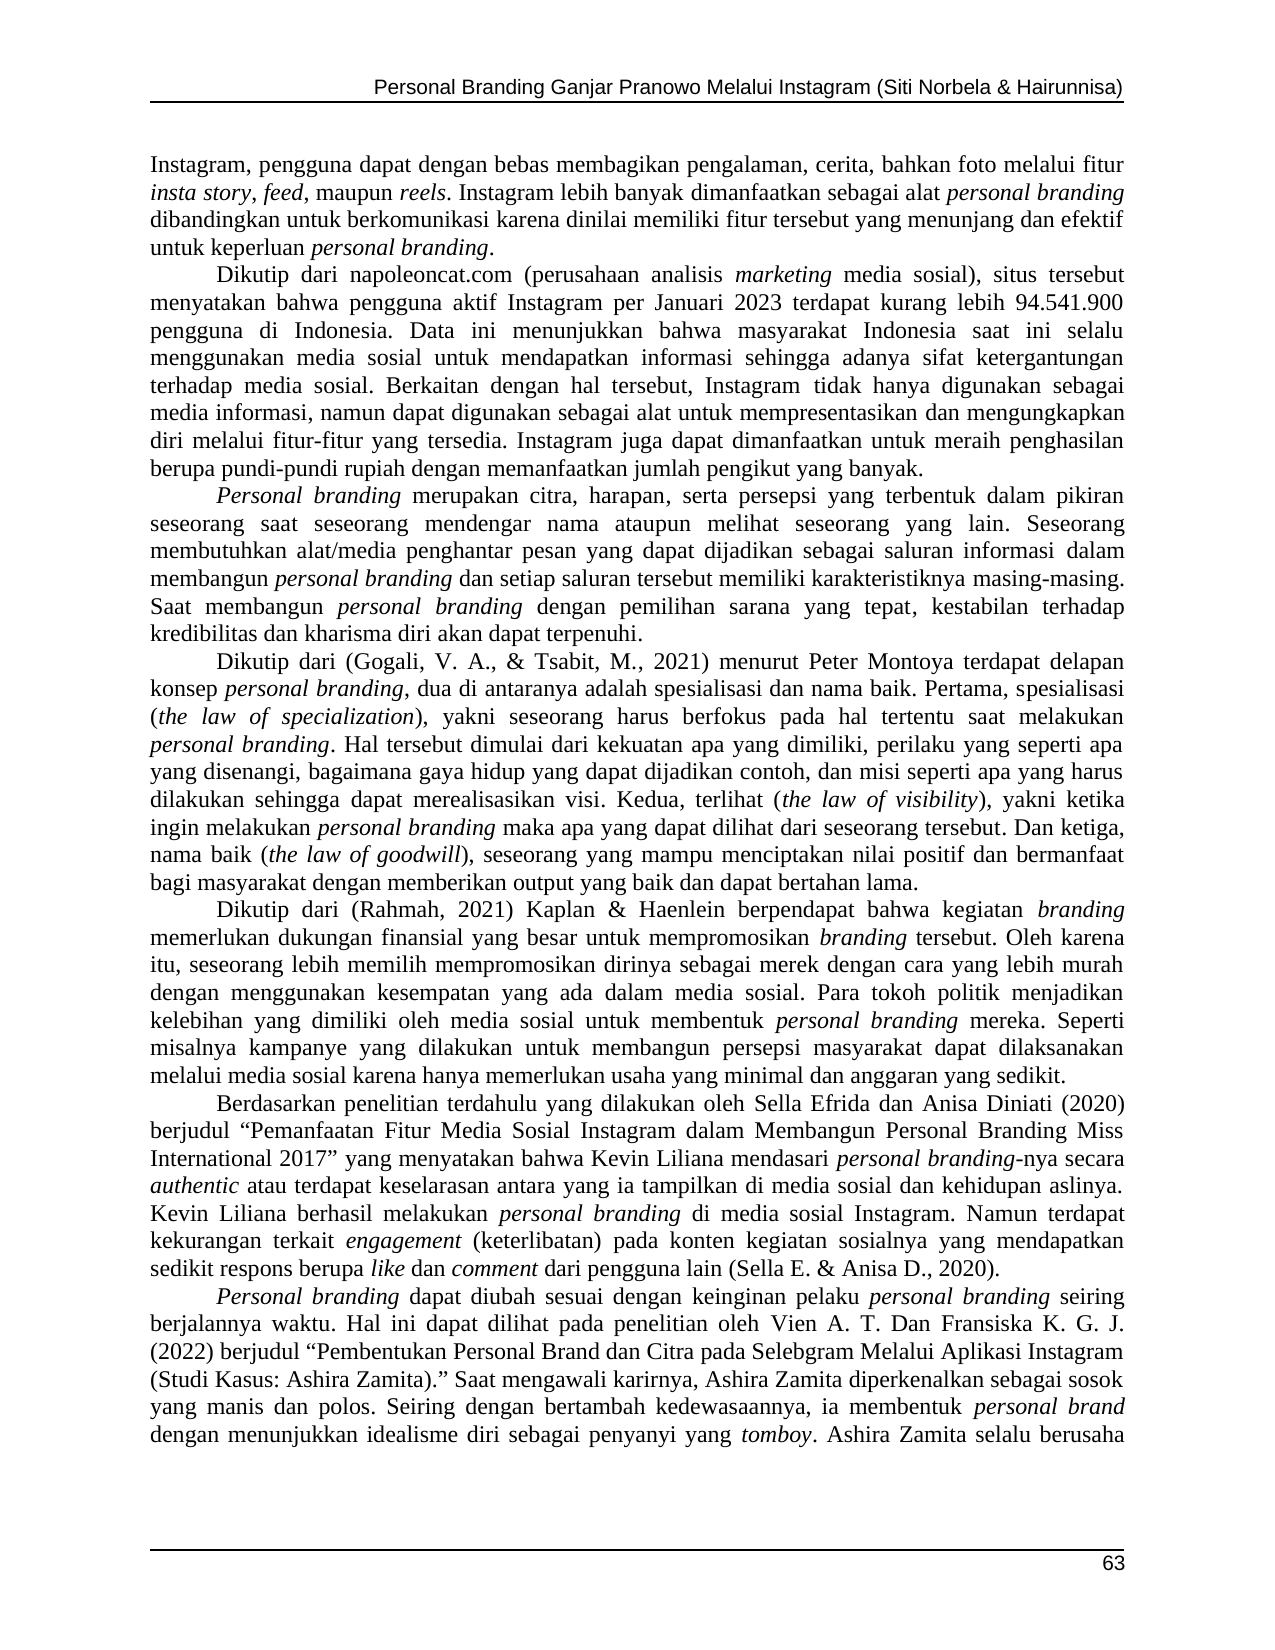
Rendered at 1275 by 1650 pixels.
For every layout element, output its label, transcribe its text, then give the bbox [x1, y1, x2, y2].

text Dikutip dari napoleoncat.com (perusahaan analisis marketing media sosial), situs tersebut menyatakan bahwa pengguna aktif Instagram per Januari 2023 terdapat kurang lebih 94.541.900 pengguna di Indonesia. Data ini menunjukkan bahwa masyarakat Indonesia saat ini selalu menggunakan media sosial untuk mendapatkan informasi sehingga adanya sifat ketergantungan terhadap media sosial. Berkaitan dengan hal tersebut, Instagram tidak hanya digunakan sebagai media informasi, namun dapat digunakan sebagai alat untuk mempresentasikan dan mengungkapkan diri melalui fitur-fitur yang tersedia. Instagram juga dapat dimanfaatkan untuk meraih penghasilan berupa pundi-pundi rupiah dengan memanfaatkan jumlah pengikut yang banyak. [150, 260, 1125, 481]
text Personal branding merupakan citra, harapan, serta persepsi yang terbentuk dalam pikiran seseorang saat seseorang mendengar nama ataupun melihat seseorang yang lain. Seseorang membutuhkan alat/media penghantar pesan yang dapat dijadikan sebagai saluran informasi dalam membangun personal branding dan setiap saluran tersebut memiliki karakteristiknya masing-masing. Saat membangun personal branding dengan pemilihan sarana yang tepat, kestabilan terhadap kredibilitas dan kharisma diri akan dapat terpenuhi. [150, 481, 1125, 647]
text Dikutip dari (Gogali, V. A., & Tsabit, M., 2021) menurut Peter Montoya terdapat delapan konsep personal branding, dua di antaranya adalah spesialisasi dan nama baik. Pertama, spesialisasi (the law of specialization), yakni seseorang harus berfokus pada hal tertentu saat melakukan personal branding. Hal tersebut dimulai dari kekuatan apa yang dimiliki, perilaku yang seperti apa yang disenangi, bagaimana gaya hidup yang dapat dijadikan contoh, dan misi seperti apa yang harus dilakukan sehingga dapat merealisasikan visi. Kedua, terlihat (the law of visibility), yakni ketika ingin melakukan personal branding maka apa yang dapat dilihat dari seseorang tersebut. Dan ketiga, nama baik (the law of goodwill), seseorang yang mampu menciptakan nilai positif dan bermanfaat bagi masyarakat dengan memberikan output yang baik dan dapat bertahan lama. [150, 647, 1125, 895]
text Berdasarkan penelitian terdahulu yang dilakukan oleh Sella Efrida dan Anisa Diniati (2020) berjudul “Pemanfaatan Fitur Media Sosial Instagram dalam Membangun Personal Branding Miss International 2017” yang menyatakan bahwa Kevin Liliana mendasari personal branding-nya secara authentic atau terdapat keselarasan antara yang ia tampilkan di media sosial dan kehidupan aslinya. Kevin Liliana berhasil melakukan personal branding di media sosial Instagram. Namun terdapat kekurangan terkait engagement (keterlibatan) pada konten kegiatan sosialnya yang mendapatkan sedikit respons berupa like dan comment dari pengguna lain (Sella E. & Anisa D., 2020). [150, 1088, 1125, 1282]
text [150, 1282, 1125, 1447]
text Instagram, pengguna dapat dengan bebas membagikan pengalaman, cerita, bahkan foto melalui fitur insta story, feed, maupun reels. Instagram lebih banyak dimanfaatkan sebagai alat personal branding dibandingkan untuk berkomunikasi karena dinilai memiliki fitur tersebut yang menunjang dan efektif untuk keperluan personal branding. [150, 150, 1125, 260]
text Dikutip dari (Rahmah, 2021) Kaplan & Haenlein berpendapat bahwa kegiatan branding memerlukan dukungan finansial yang besar untuk mempromosikan branding tersebut. Oleh karena itu, seseorang lebih memilih mempromosikan dirinya sebagai merek dengan cara yang lebih murah dengan menggunakan kesempatan yang ada dalam media sosial. Para tokoh politik menjadikan kelebihan yang dimiliki oleh media sosial untuk membentuk personal branding mereka. Seperti misalnya kampanye yang dilakukan untuk membangun persepsi masyarakat dapat dilaksanakan melalui media sosial karena hanya memerlukan usaha yang minimal dan anggaran yang sedikit. [150, 895, 1125, 1088]
